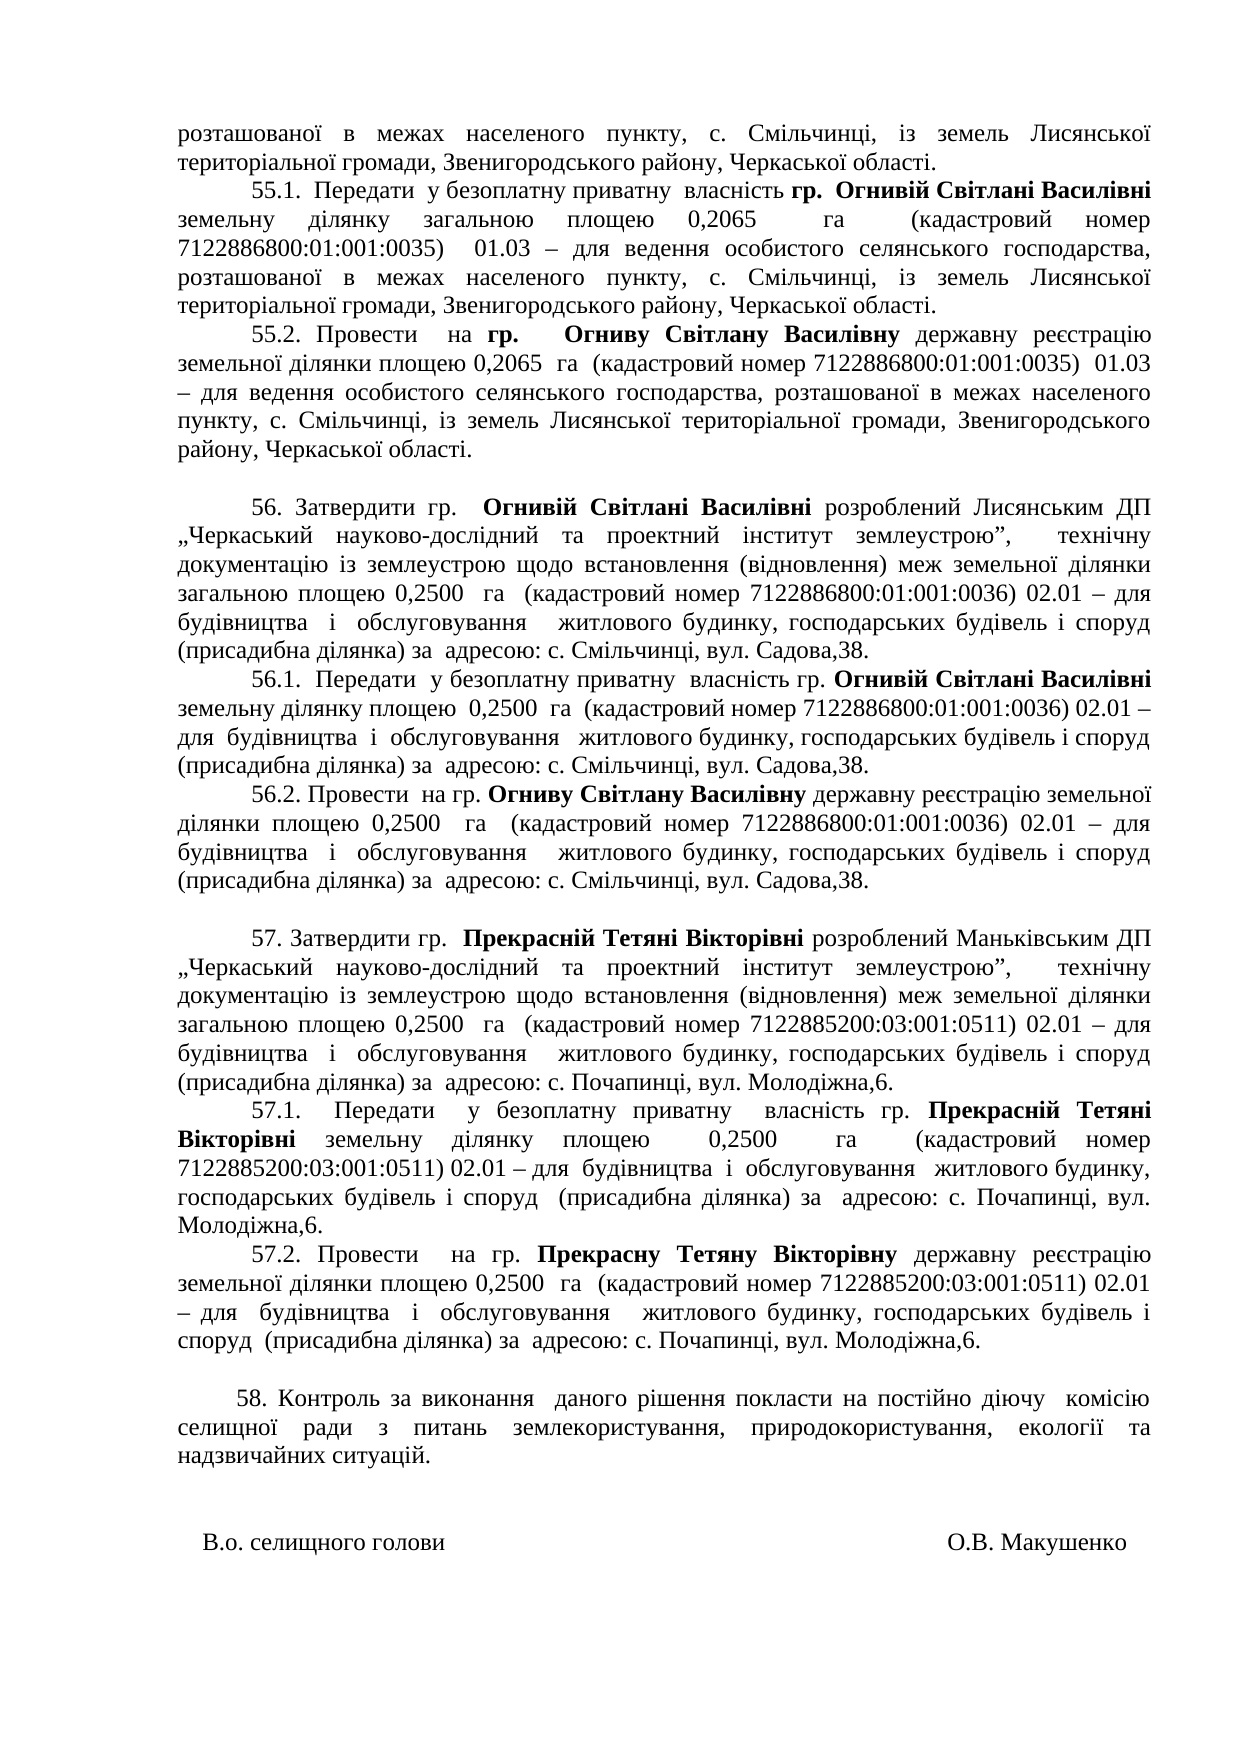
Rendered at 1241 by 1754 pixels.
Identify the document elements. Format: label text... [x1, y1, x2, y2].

text 56. Затвердити гр. Огнивій Світлані Василівні розроблений Лисянським ДП „Черкаський науково-дослідний та проектний інститут землеустрою”, технічну документацію із землеустрою щодо встановлення (відновлення) меж земельної ділянки загальною площею 0,2500 га (кадастровий номер 7122886800:01:001:0036) 02.01 – для будівництва і обслуговування житлового будинку, господарських будівель і споруд (присадибна ділянка) за адресою: с. Смільчинці, вул. Садова,38. [177, 492, 1152, 664]
text 57.2. Провести на гр. Прекрасну Тетяну Вікторівну державну реєстрацію земельної ділянки площею 0,2500 га (кадастровий номер 7122885200:03:001:0511) 02.01 – для будівництва і обслуговування житлового будинку, господарських будівель і споруд (присадибна ділянка) за адресою: с. Почапинці, вул. Молодіжна,6. [177, 1239, 1152, 1354]
text 57.1. Передати у безоплатну приватну власність гр. Прекрасній Тетяні Вікторівні земельну ділянку площею 0,2500 га (кадастровий номер 7122885200:03:001:0511) 02.01 – для будівництва і обслуговування житлового будинку, господарських будівель і споруд (присадибна ділянка) за адресою: с. Почапинці, вул. Молодіжна,6. [177, 1096, 1152, 1239]
text 56.1. Передати у безоплатну приватну власність гр. Огнивій Світлані Василівні земельну ділянку площею 0,2500 га (кадастровий номер 7122886800:01:001:0036) 02.01 – для будівництва і обслуговування житлового будинку, господарських будівель і споруд (присадибна ділянка) за адресою: с. Смільчинці, вул. Садова,38. [177, 664, 1152, 779]
text 56.2. Провести на гр. Огниву Світлану Василівну державну реєстрацію земельної ділянки площею 0,2500 га (кадастровий номер 7122886800:01:001:0036) 02.01 – для будівництва і обслуговування житлового будинку, господарських будівель і споруд (присадибна ділянка) за адресою: с. Смільчинці, вул. Садова,38. [177, 779, 1152, 894]
text В.о. селищного голови О.В. Макушенко [177, 1527, 1152, 1556]
text 55.1. Передати у безоплатну приватну власність гр. Огнивій Світлані Василівні земельну ділянку загальною площею 0,2065 га (кадастровий номер 7122886800:01:001:0035) 01.03 – для ведення особистого селянського господарства, розташованої в межах населеного пункту, с. Смільчинці, із земель Лисянської територіальної громади, Звенигородського району, Черкаської області. [177, 176, 1152, 319]
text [177, 118, 1152, 176]
text 55.2. Провести на гр. Огниву Світлану Василівну державну реєстрацію земельної ділянки площею 0,2065 га (кадастровий номер 7122886800:01:001:0035) 01.03 – для ведення особистого селянського господарства, розташованої в межах населеного пункту, с. Смільчинці, із земель Лисянської територіальної громади, Звенигородського району, Черкаської області. [177, 319, 1152, 463]
text 58. Контроль за виконання даного рішення покласти на постійно діючу комісію селищної ради з питань землекористування, природокористування, екології та надзвичайних ситуацій. [177, 1383, 1152, 1469]
text 57. Затвердити гр. Прекрасній Тетяні Вікторівні розроблений Маньківським ДП „Черкаський науково-дослідний та проектний інститут землеустрою”, технічну документацію із землеустрою щодо встановлення (відновлення) меж земельної ділянки загальною площею 0,2500 га (кадастровий номер 7122885200:03:001:0511) 02.01 – для будівництва і обслуговування житлового будинку, господарських будівель і споруд (присадибна ділянка) за адресою: с. Почапинці, вул. Молодіжна,6. [177, 923, 1152, 1096]
